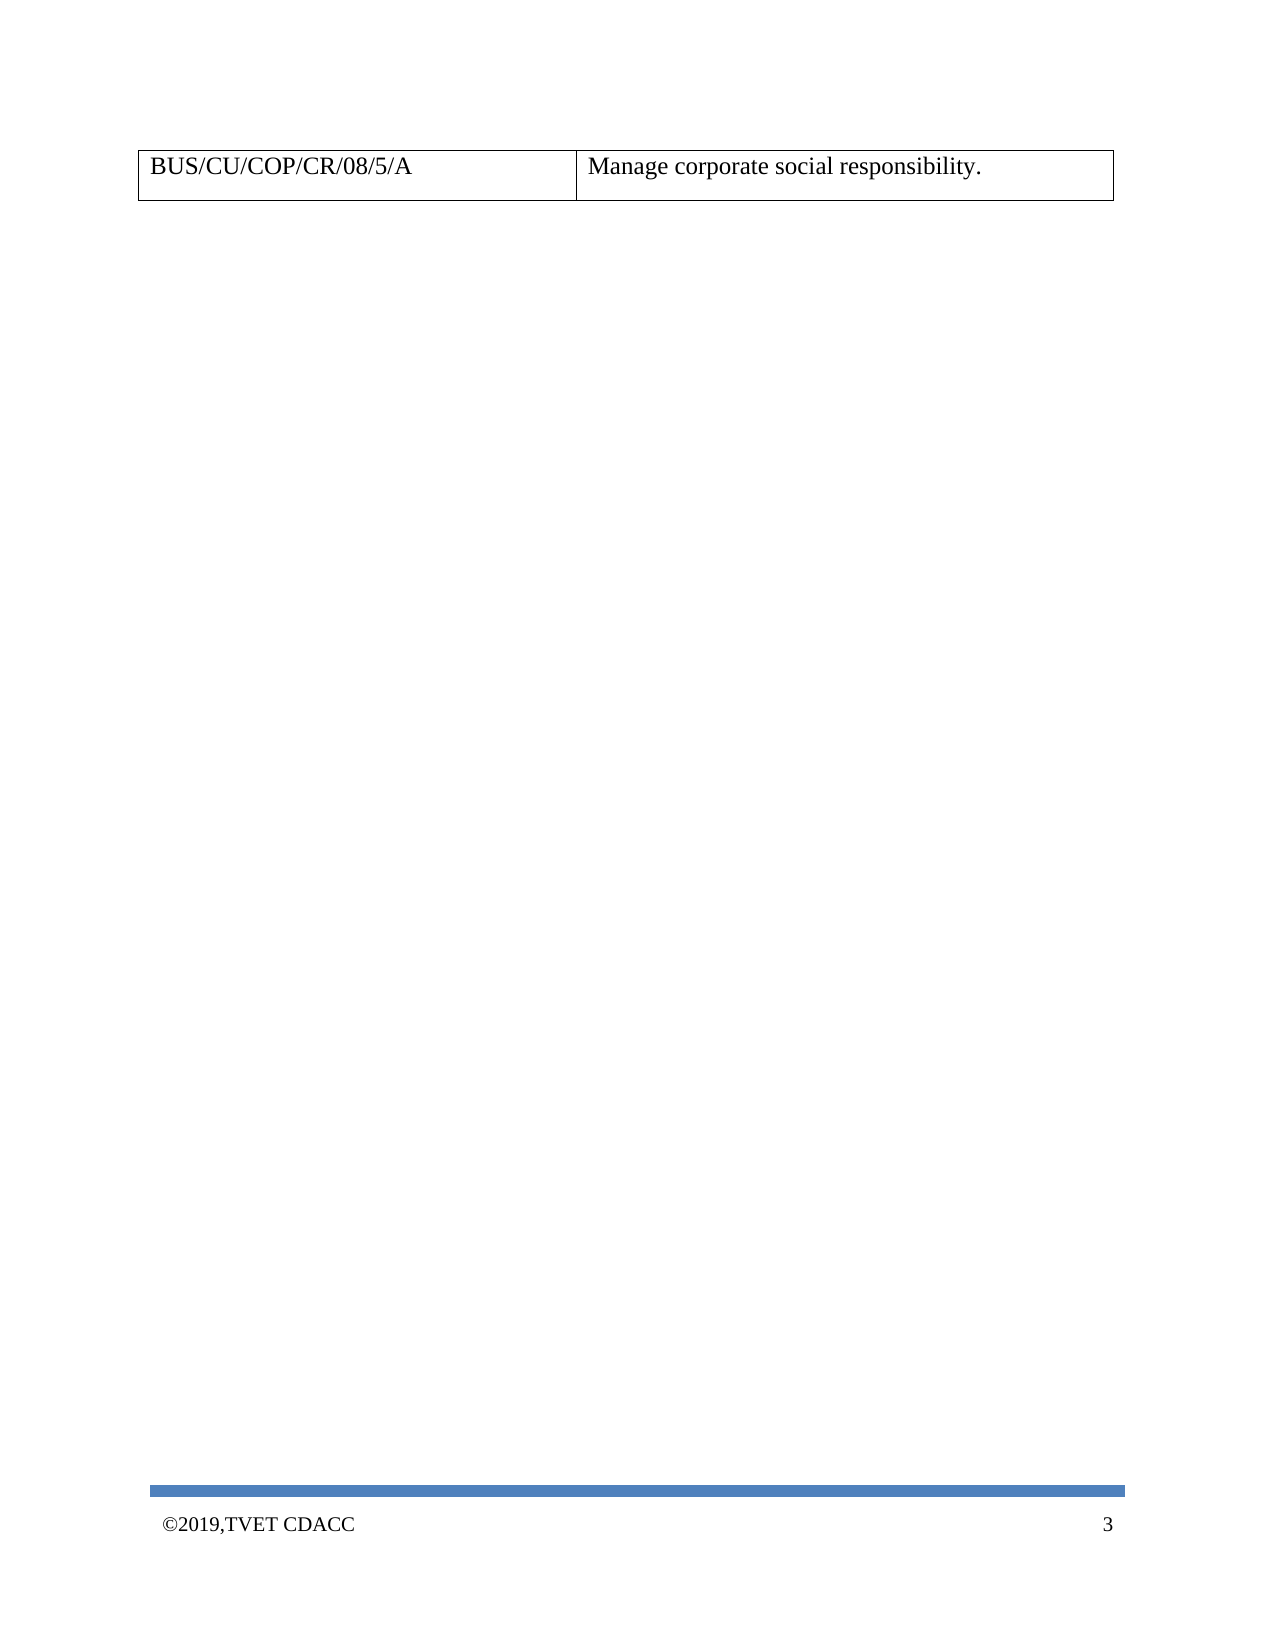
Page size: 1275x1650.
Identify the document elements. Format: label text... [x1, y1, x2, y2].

table_cell BUS/CU/COP/CR/08/5/A [139, 151, 576, 200]
table_cell Manage corporate social responsibility. [577, 151, 1113, 200]
